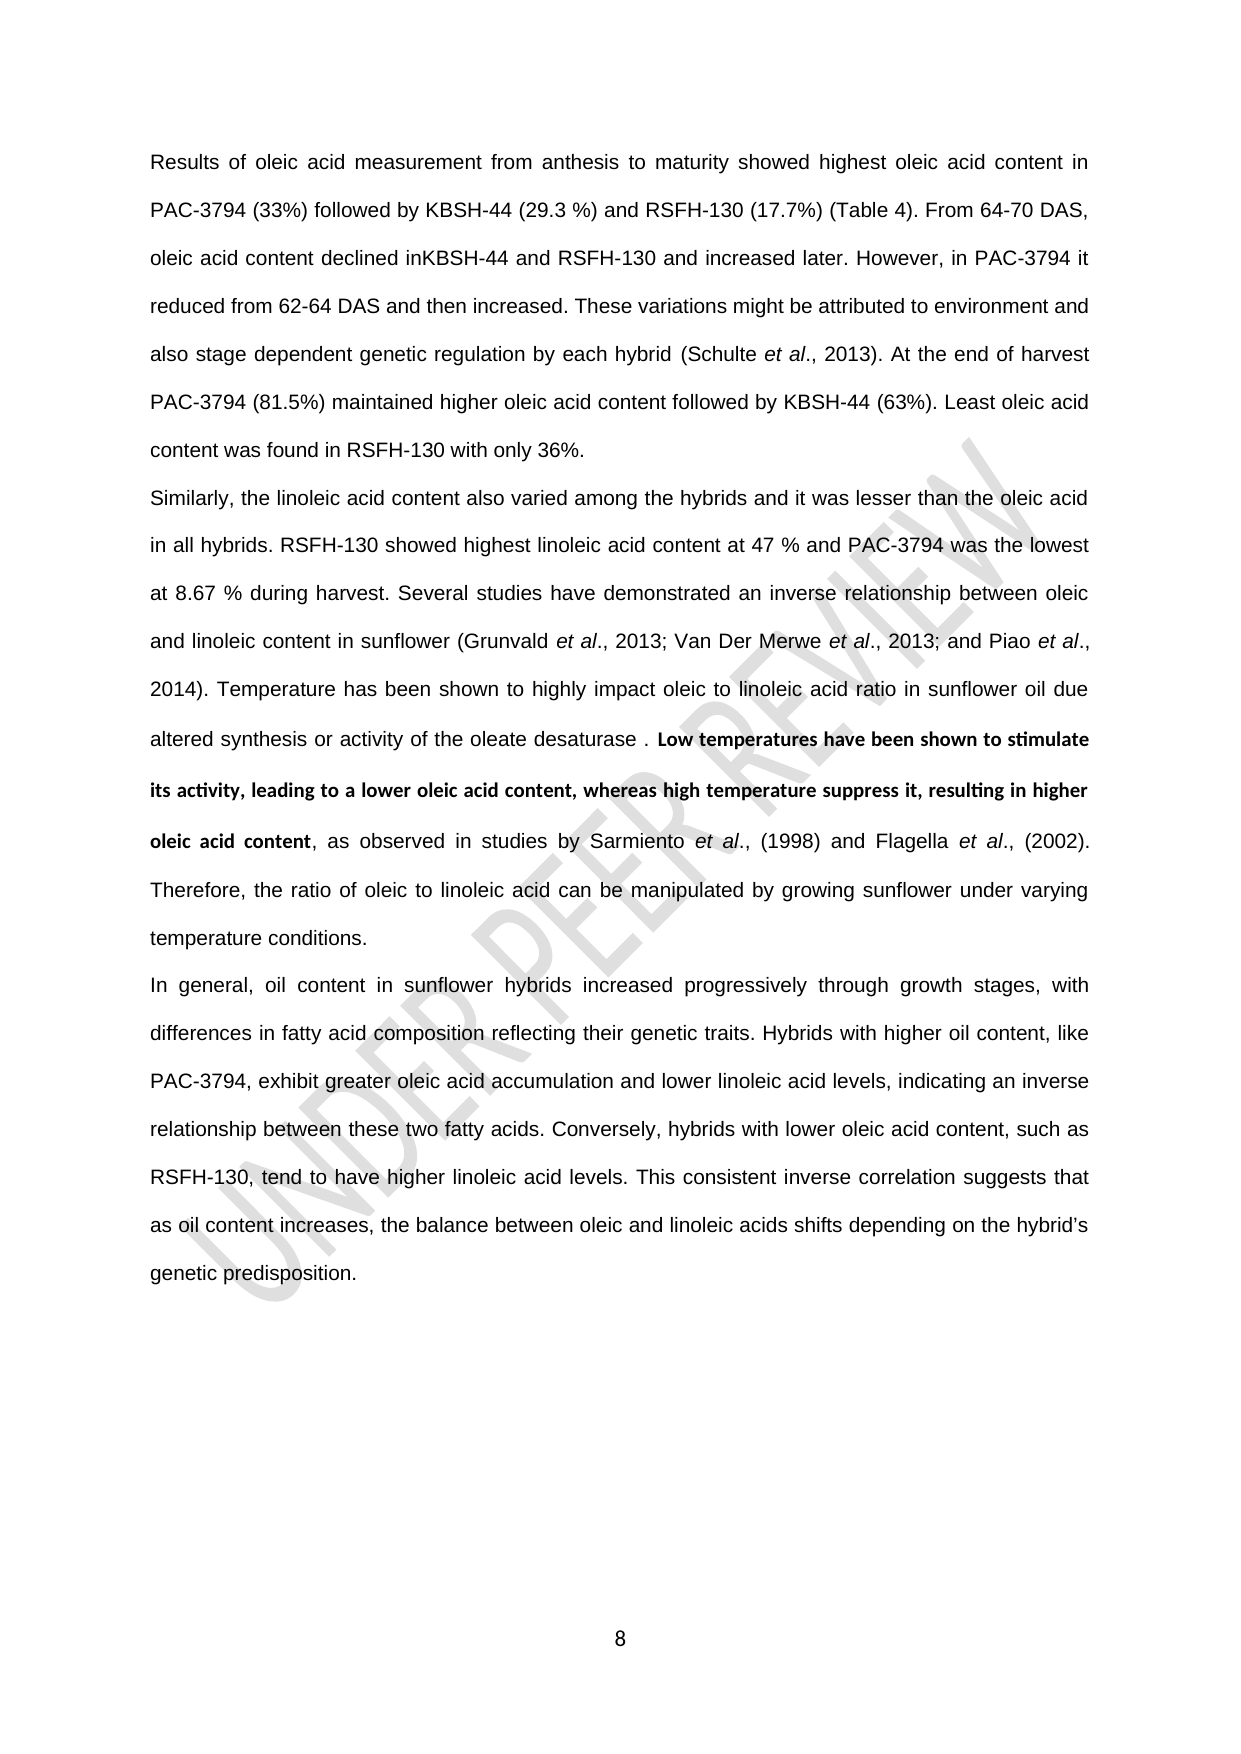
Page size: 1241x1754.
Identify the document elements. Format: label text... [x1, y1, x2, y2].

text Similarly, the linoleic acid content also varied among the hybrids and it was lesser than the oleic acid in all hybrids. RSFH-130 showed highest linoleic acid content at 47 % and PAC-3794 was the lowest at 8.67 % during harvest. Several studies have demonstrated an inverse relationship between oleic and linoleic content in sunflower (Grunvald et al., 2013; Van Der Merwe et al., 2013; and Piao et al., 2014). Temperature has been shown to highly impact oleic to linoleic acid ratio in sunflower oil due altered synthesis or activity of the oleate desaturase . Low temperatures have been shown to stimulate its activity, leading to a lower oleic acid content, whereas high temperature suppress it, resulting in higher oleic acid content, as observed in studies by Sarmiento et al., (1998) and Flagella et al., (2002). Therefore, the ratio of oleic to linoleic acid can be manipulated by growing sunflower under varying temperature conditions. [150, 485, 1090, 949]
text In general, oil content in sunflower hybrids increased progressively through growth stages, with differences in fatty acid composition reflecting their genetic traits. Hybrids with higher oil content, like PAC-3794, exhibit greater oleic acid accumulation and lower linoleic acid levels, indicating an inverse relationship between these two fatty acids. Conversely, hybrids with lower oleic acid content, such as RSFH-130, tend to have higher linoleic acid levels. This consistent inverse correlation suggests that as oil content increases, the balance between oleic and linoleic acids shifts depending on the hybrid’s genetic predisposition. [150, 973, 1090, 1285]
text Results of oleic acid measurement from anthesis to maturity showed highest oleic acid content in PAC-3794 (33%) followed by KBSH-44 (29.3 %) and RSFH-130 (17.7%) (Table 4). From 64-70 DAS, oleic acid content declined inKBSH-44 and RSFH-130 and increased later. However, in PAC-3794 it reduced from 62-64 DAS and then increased. These variations might be attributed to environment and also stage dependent genetic regulation by each hybrid (Schulte et al., 2013). At the end of harvest PAC-3794 (81.5%) maintained higher oleic acid content followed by KBSH-44 (63%). Least oleic acid content was found in RSFH-130 with only 36%. [150, 150, 1090, 461]
